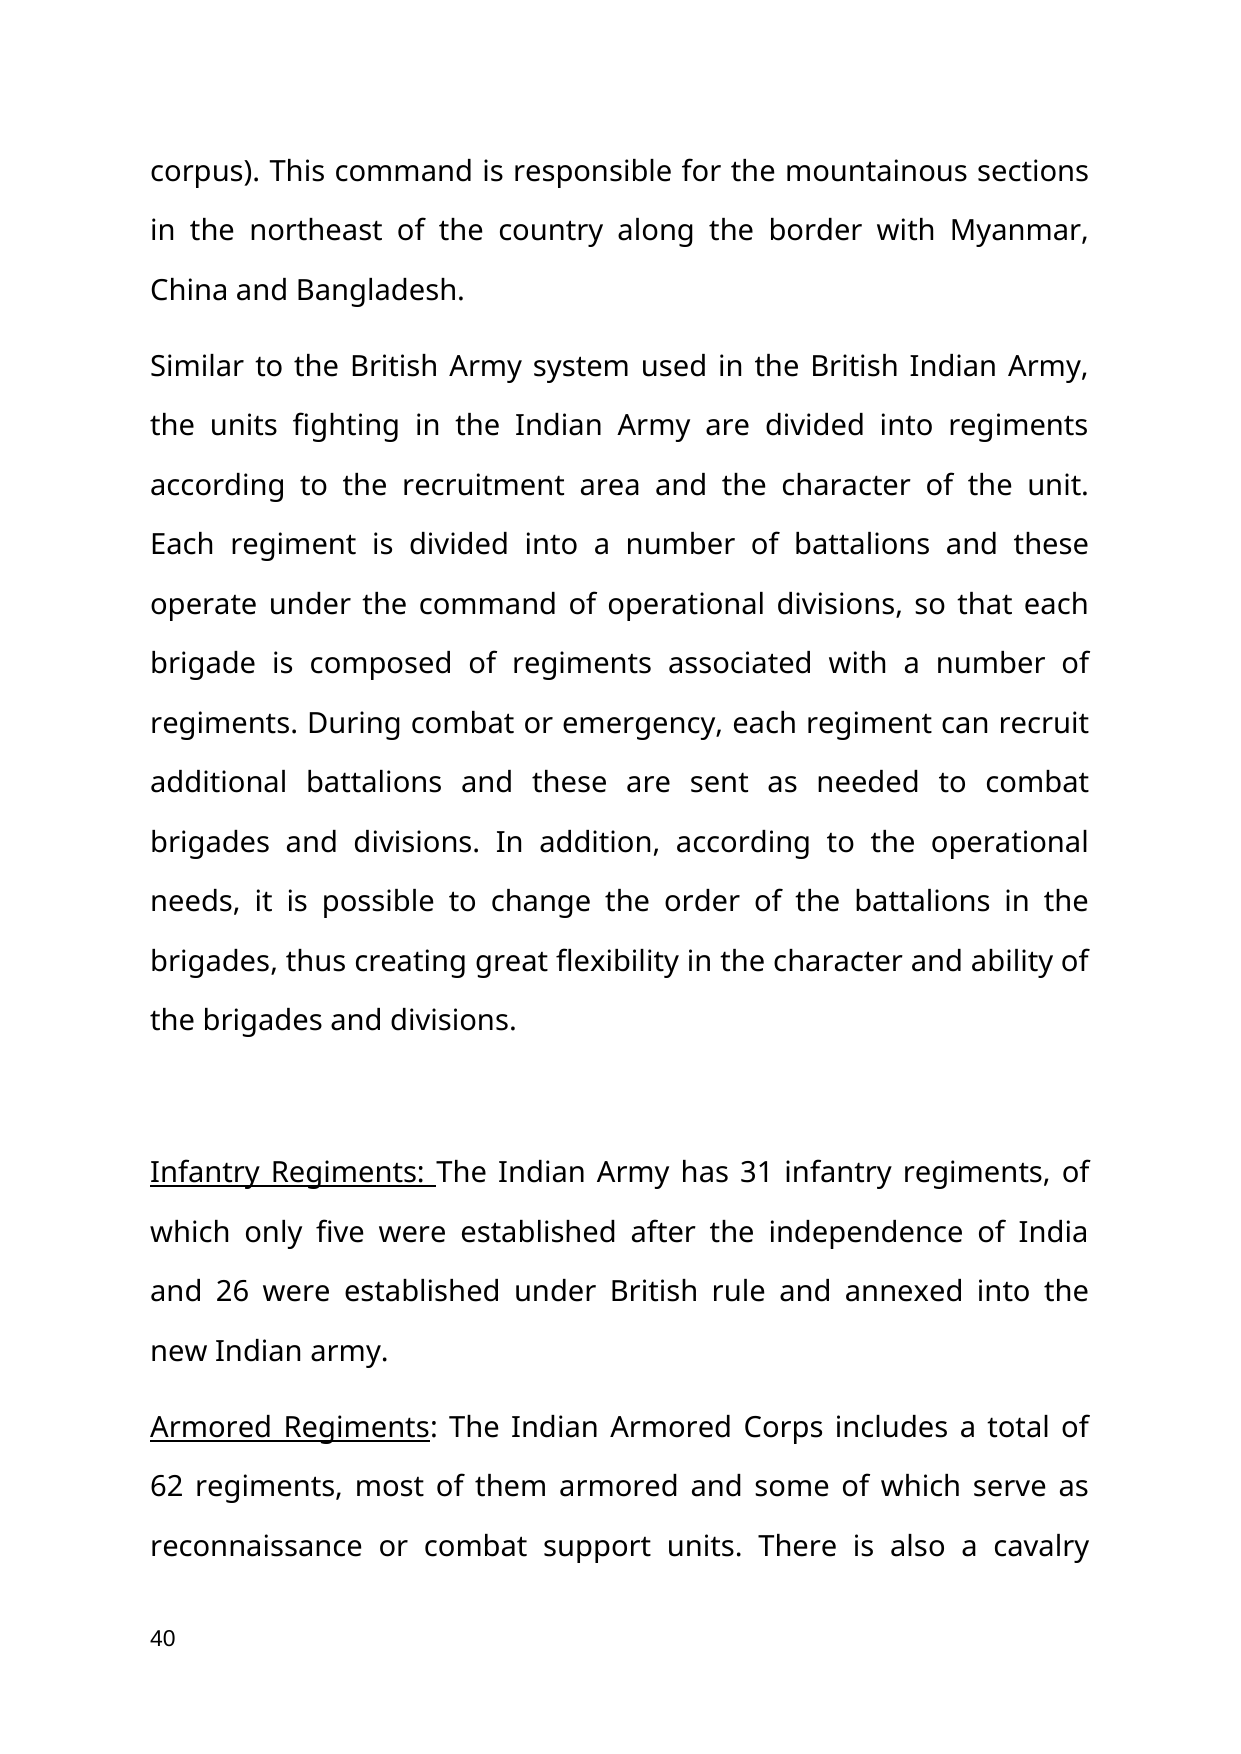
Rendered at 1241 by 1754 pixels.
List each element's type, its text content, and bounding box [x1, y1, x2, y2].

text Similar to the British Army system used in the British Indian Army, the units fighting in the Indian Army are divided into regiments according to the recruitment area and the character of the unit. Each regiment is divided into a number of battalions and these operate under the command of operational divisions, so that each brigade is composed of regiments associated with a number of regiments. During combat or emergency, each regiment can recruit additional battalions and these are sent as needed to combat brigades and divisions. In addition, according to the operational needs, it is possible to change the order of the battalions in the brigades, thus creating great flexibility in the character and ability of the brigades and divisions. [150, 345, 1090, 1039]
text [150, 1406, 1090, 1565]
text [150, 150, 1090, 309]
text Infantry Regiments: The Indian Army has 31 infantry regiments, of which only five were established after the independence of India and 26 were established under British rule and annexed into the new Indian army. [150, 1152, 1090, 1370]
